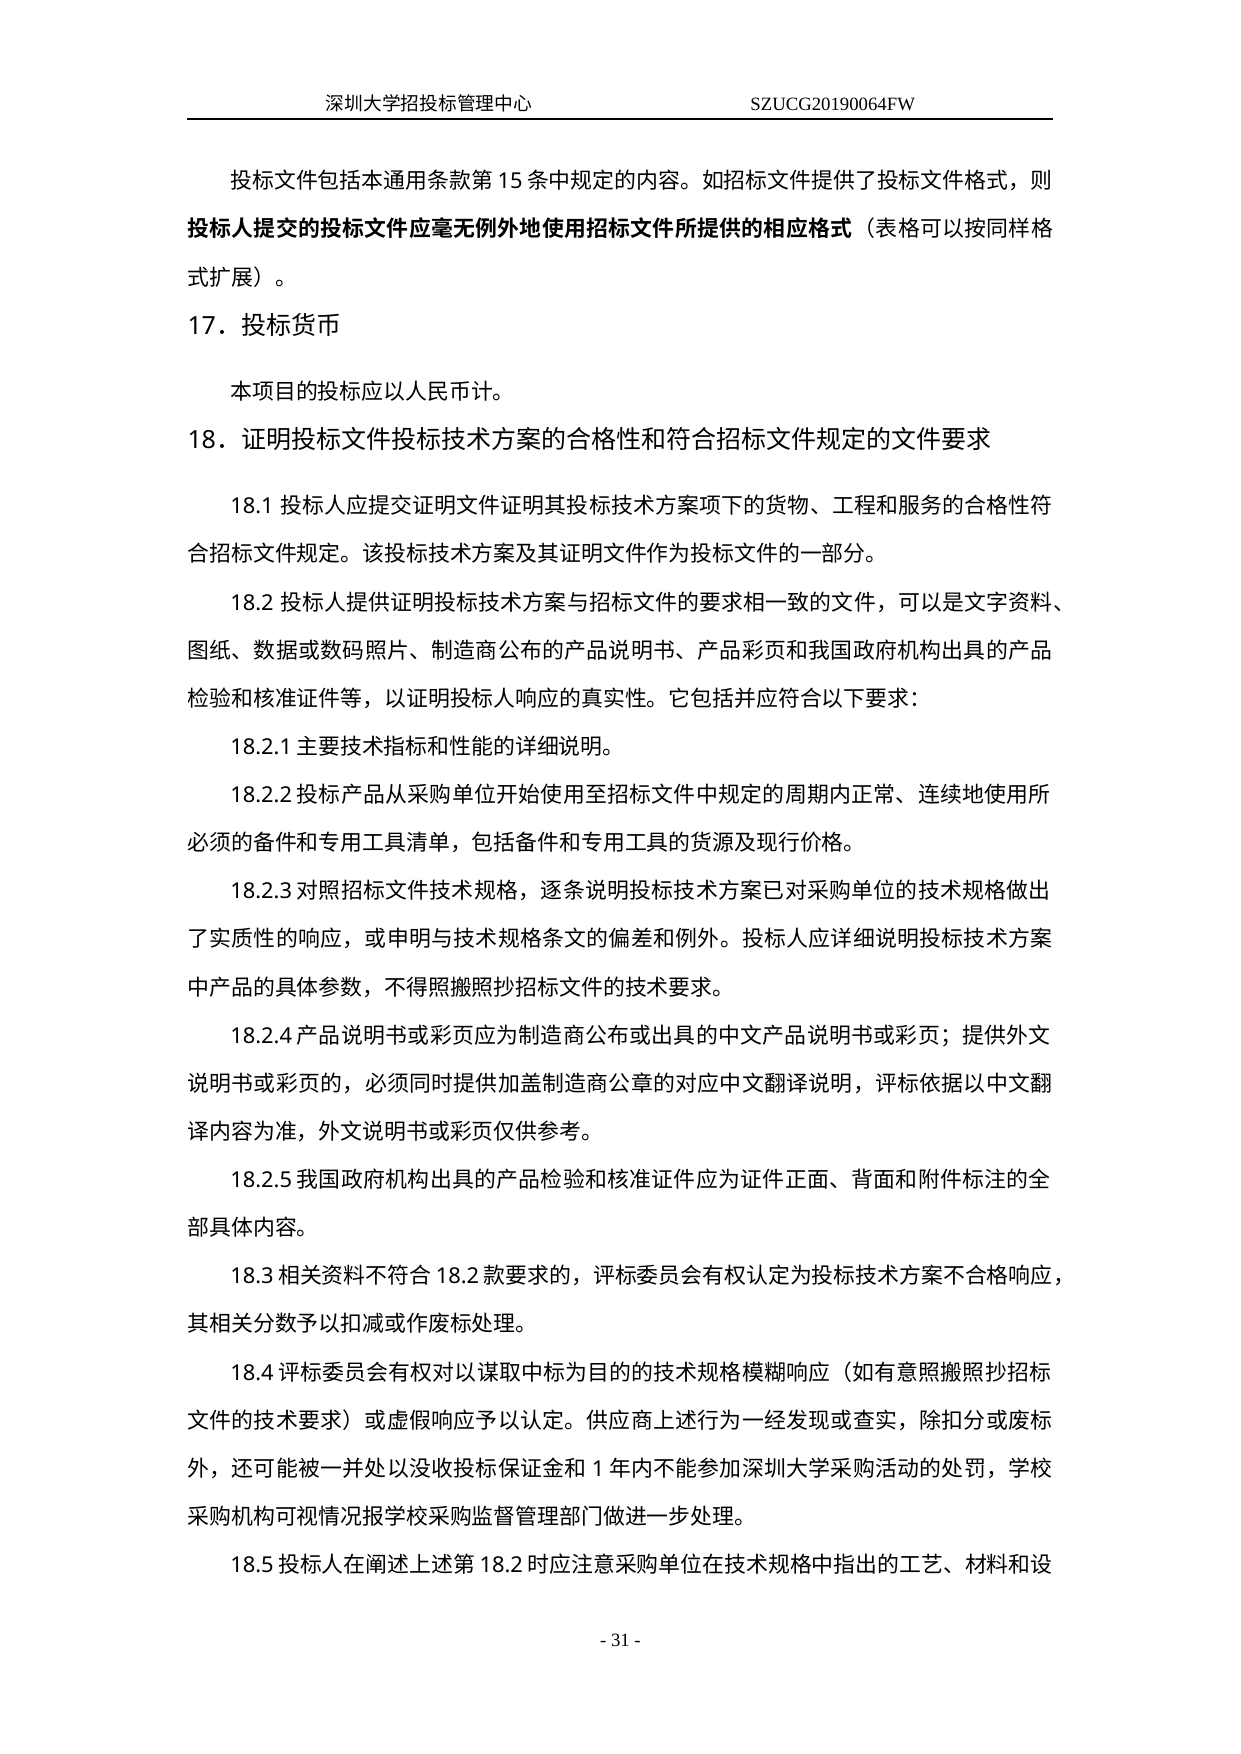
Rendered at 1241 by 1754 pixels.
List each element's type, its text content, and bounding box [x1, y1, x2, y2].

text 18.2 投标人提供证明投标技术方案与招标文件的要求相一致的文件，可以是文字资料、图纸、数据或数码照片、制造商公布的产品说明书、产品彩页和我国政府机构出具的产品检验和核准证件等，以证明投标人响应的真实性。它包括并应符合以下要求： [187, 576, 1053, 721]
text 投标文件包括本通用条款第15条中规定的内容。如招标文件提供了投标文件格式，则投标人提交的投标文件应毫无例外地使用招标文件所提供的相应格式（表格可以按同样格式扩展）。 [187, 155, 1053, 299]
text 本项目的投标应以人民币计。 [187, 366, 1053, 414]
text 产品说明书或彩页应为制造商公布或出具的中文产品说明书或彩页；提供外文说明书或彩页的，必须同时提供加盖制造商公章的对应中文翻译说明，评标依据以中文翻译内容为准，外文说明书或彩页仅供参考。 [187, 1009, 1053, 1154]
text 18.3相关资料不符合18.2款要求的，评标委员会有权认定为投标技术方案不合格响应，其相关分数予以扣减或作废标处理。 [187, 1250, 1053, 1346]
text 18．证明投标文件投标技术方案的合格性和符合招标文件规定的文件要求 [187, 414, 1053, 462]
text 对照招标文件技术规格，逐条说明投标技术方案已对采购单位的技术规格做出了实质性的响应，或申明与技术规格条文的偏差和例外。投标人应详细说明投标技术方案中产品的具体参数，不得照搬照抄招标文件的技术要求。 [187, 865, 1053, 1009]
text 投标产品从采购单位开始使用至招标文件中规定的周期内正常、连续地使用所必须的备件和专用工具清单，包括备件和专用工具的货源及现行价格。 [187, 769, 1053, 865]
text 18.4评标委员会有权对以谋取中标为目的的技术规格模糊响应（如有意照搬照抄招标文件的技术要求）或虚假响应予以认定。供应商上述行为一经发现或查实，除扣分或废标外，还可能被一并处以没收投标保证金和1年内不能参加深圳大学采购活动的处罚，学校采购机构可视情况报学校采购监督管理部门做进一步处理。 [187, 1346, 1053, 1539]
text 18.1 投标人应提交证明文件证明其投标技术方案项下的货物、工程和服务的合格性符合招标文件规定。该投标技术方案及其证明文件作为投标文件的一部分。 [187, 480, 1053, 576]
text 主要技术指标和性能的详细说明。 [187, 721, 1053, 769]
text 我国政府机构出具的产品检验和核准证件应为证件正面、背面和附件标注的全部具体内容。 [187, 1154, 1053, 1250]
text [187, 1539, 1053, 1587]
text 17．投标货币 [187, 299, 1053, 348]
